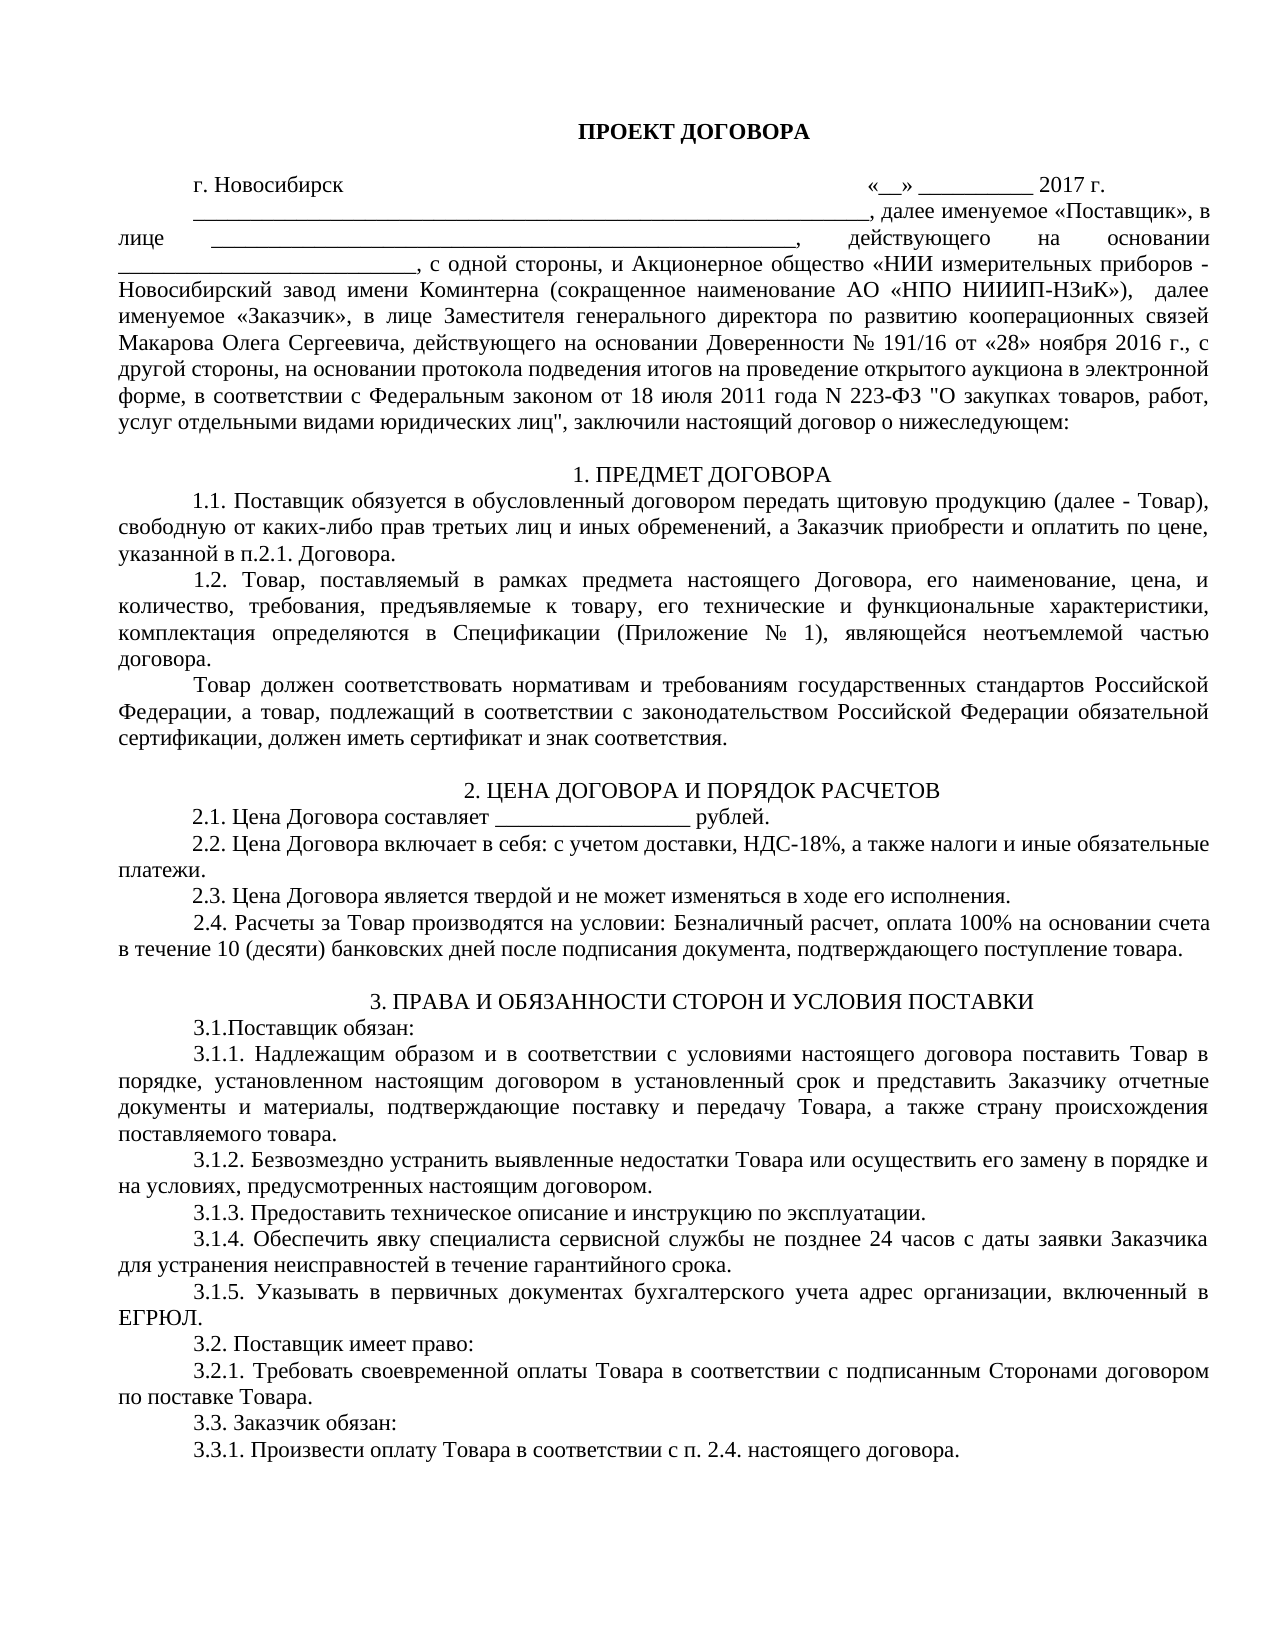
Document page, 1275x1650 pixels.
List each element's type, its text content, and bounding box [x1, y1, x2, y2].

text 2.4. Расчеты за Товар производятся на условии: Безналичный расчет, оплата 100% на основании счета в течение 10 (десяти) банковских дней после подписания документа, подтверждающего поступление товара. [118, 909, 1211, 961]
text 1.1. Поставщик обязуется в обусловленный договором передать щитовую продукцию (далее - Товар), свободную от каких-либо прав третьих лиц и иных обременений, а Заказчик приобрести и оплатить по цене, указанной в п.2.1. Договора. [118, 487, 1211, 566]
text 3.2. Поставщик имеет право: [118, 1330, 1211, 1357]
text 1.2. Товар, поставляемый в рамках предмета настоящего Договора, его наименование, цена, и количество, требования, предъявляемые к товару, его технические и функциональные характеристики, комплектация определяются в Спецификации (Приложение № 1), являющейся неотъемлемой частью договора. [118, 566, 1211, 672]
text 3.1.3. Предоставить техническое описание и инструкцию по эксплуатации. [118, 1199, 1211, 1225]
text 1. ПРЕДМЕТ ДОГОВОРА [118, 461, 1211, 487]
text г. Новосибирск «__» __________ 2017 г. [118, 171, 1211, 197]
text 3. ПРАВА И ОБЯЗАННОСТИ СТОРОН И УСЛОВИЯ ПОСТАВКИ [118, 988, 1211, 1014]
text 2. ЦЕНА ДОГОВОРА И ПОРЯДОК РАСЧЕТОВ [118, 777, 1211, 803]
text ___________________________________________________________, далее именуемое «Поставщик», в лице ___________________________________________________, действующего на основании __________________________, с одной стороны, и Акционерное общество «НИИ измерительных приборов - Новосибирский завод имени Коминтерна (сокращенное наименование АО «НПО НИИИП-НЗиК»), далее именуемое «Заказчик», в лице Заместителя генерального директора по развитию кооперационных связей Макарова Олега Сергеевича, действующего на основании Доверенности № 191/16 от «28» ноября 2016 г., с другой стороны, на основании протокола подведения итогов на проведение открытого аукциона в электронной форме, в соответствии с Федеральным законом от 18 июля 2011 года N 223-ФЗ "О закупках товаров, работ, услуг отдельными видами юридических лиц", заключили настоящий договор о нижеследующем: [118, 197, 1211, 434]
text 3.1.5. Указывать в первичных документах бухгалтерского учета адрес организации, включенный в ЕГРЮЛ. [118, 1278, 1211, 1330]
text 3.1.Поставщик обязан: [118, 1014, 1211, 1041]
text 3.2.1. Требовать своевременной оплаты Товара в соответствии с подписанным Сторонами договором по поставке Товара. [118, 1357, 1211, 1409]
text 3.1.1. Надлежащим образом и в соответствии с условиями настоящего договора поставить Товар в порядке, установленном настоящим договором в установленный срок и представить Заказчику отчетные документы и материалы, подтверждающие поставку и передачу Товара, а также страну происхождения поставляемого товара. [118, 1041, 1211, 1146]
text 3.1.4. Обеспечить явку специалиста сервисной службы не позднее 24 часов с даты заявки Заказчика для устранения неисправностей в течение гарантийного срока. [118, 1225, 1211, 1278]
text ПРОЕКТ ДОГОВОРА [118, 118, 1211, 144]
text 2.2. Цена Договора включает в себя: с учетом доставки, НДС-18%, а также налоги и иные обязательные платежи. [118, 830, 1211, 882]
text 2.1. Цена Договора составляет _________________ рублей. [118, 803, 1211, 830]
text 3.3. Заказчик обязан: [118, 1409, 1211, 1436]
text 2.3. Цена Договора является твердой и не может изменяться в ходе его исполнения. [118, 882, 1211, 909]
text Товар должен соответствовать нормативам и требованиям государственных стандартов Российской Федерации, а товар, подлежащий в соответствии с законодательством Российской Федерации обязательной сертификации, должен иметь сертификат и знак соответствия. [118, 672, 1211, 751]
text 3.3.1. Произвести оплату Товара в соответствии с п. 2.4. настоящего договора. [118, 1436, 1211, 1462]
text 3.1.2. Безвозмездно устранить выявленные недостатки Товара или осуществить его замену в порядке и на условиях, предусмотренных настоящим договором. [118, 1146, 1211, 1199]
